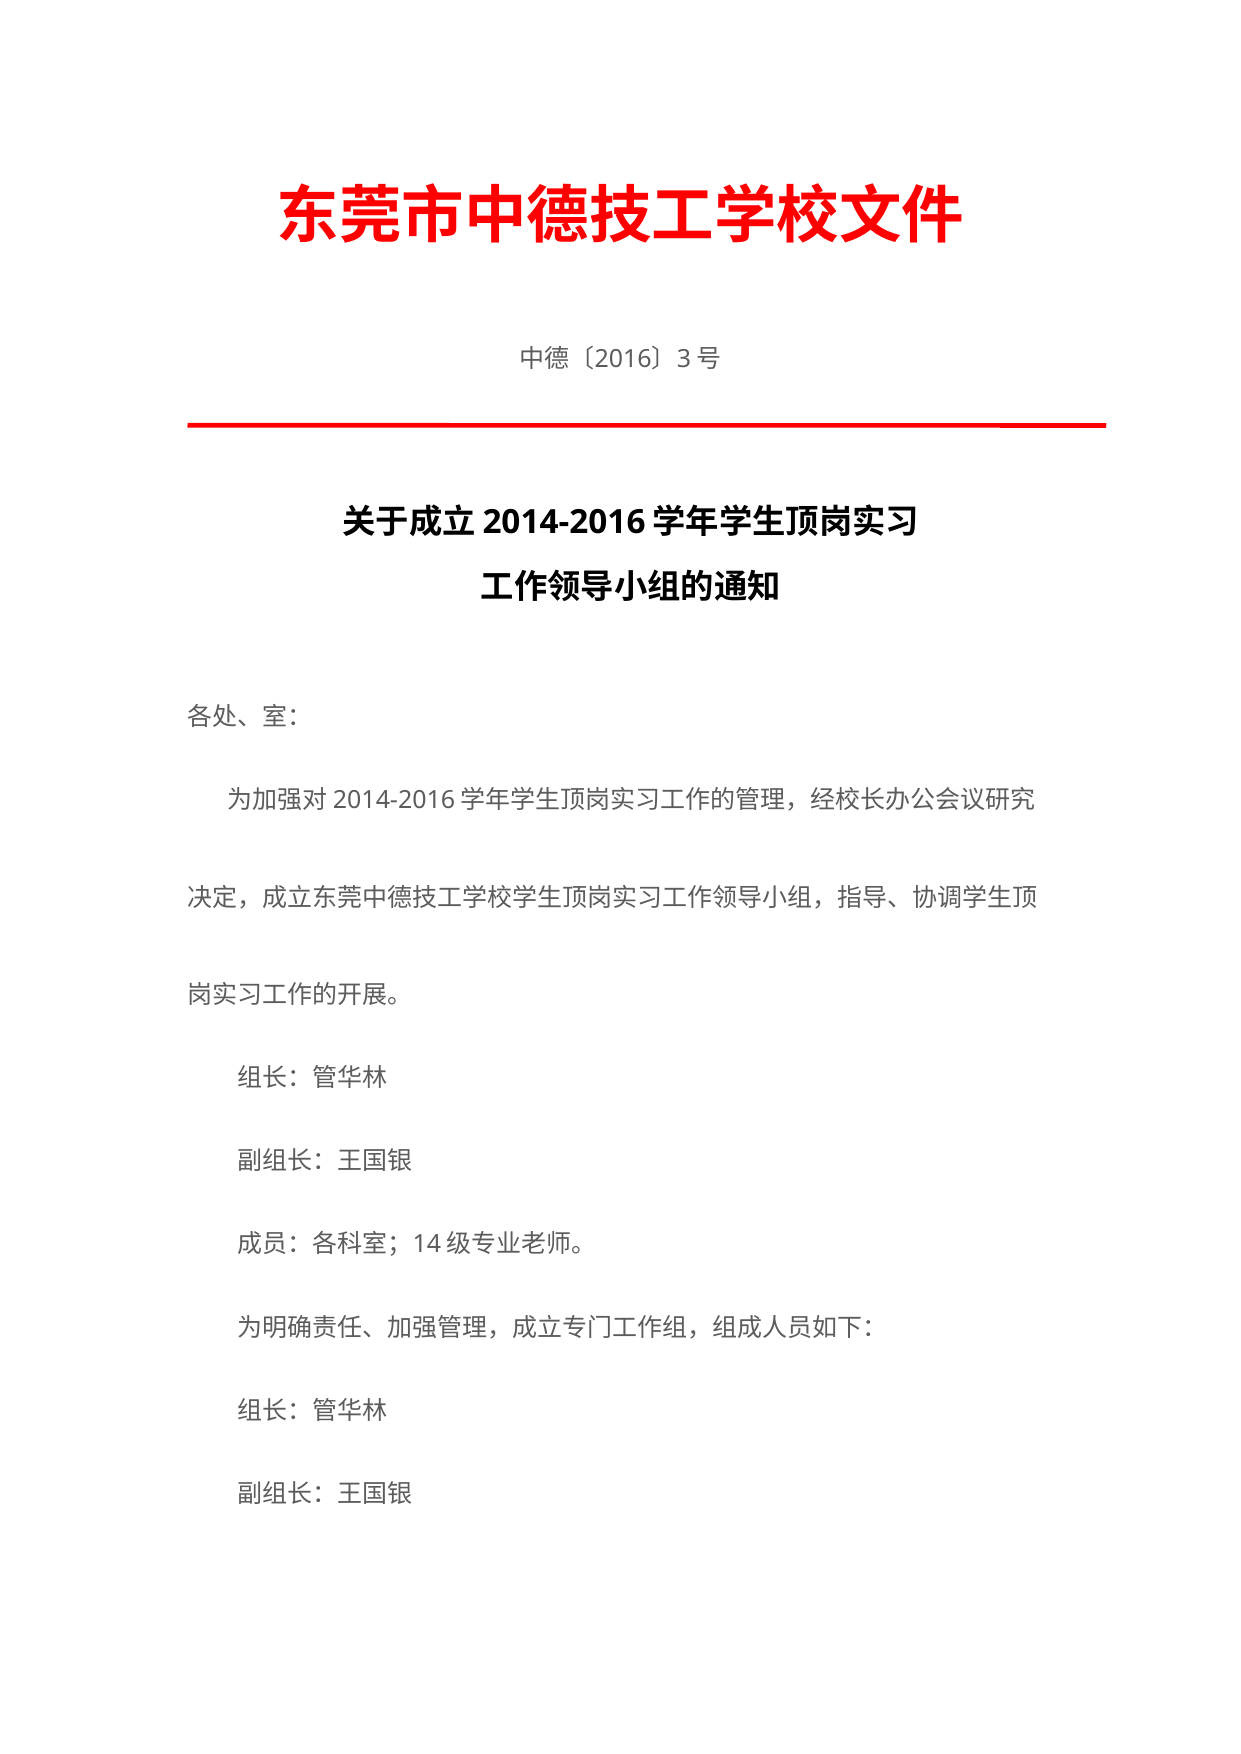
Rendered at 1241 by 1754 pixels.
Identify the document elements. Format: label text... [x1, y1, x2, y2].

text 成员：各科室；14级专业老师。 [187, 1209, 1053, 1274]
text 为明确责任、加强管理，成立专门工作组，组成人员如下： [187, 1293, 1053, 1358]
text 为加强对2014-2016学年学生顶岗实习工作的管理，经校长办公会议研究决定，成立东莞中德技工学校学生顶岗实习工作领导小组，指导、协调学生顶岗实习工作的开展。 [187, 765, 1053, 1025]
text 组长：管华林 [187, 1043, 1053, 1108]
text 组长：管华林 [187, 1376, 1053, 1441]
text 中德〔2016〕3号 [187, 324, 1053, 389]
text 关于成立2014-2016学年学生顶岗实习 [187, 487, 1053, 552]
text 各处、室： [187, 682, 1053, 747]
text 副组长：王国银 [187, 1126, 1053, 1191]
text 工作领导小组的通知 [187, 552, 1053, 617]
text 东莞市中德技工学校文件 [187, 162, 1053, 259]
text 副组长：王国银 [187, 1459, 1053, 1524]
